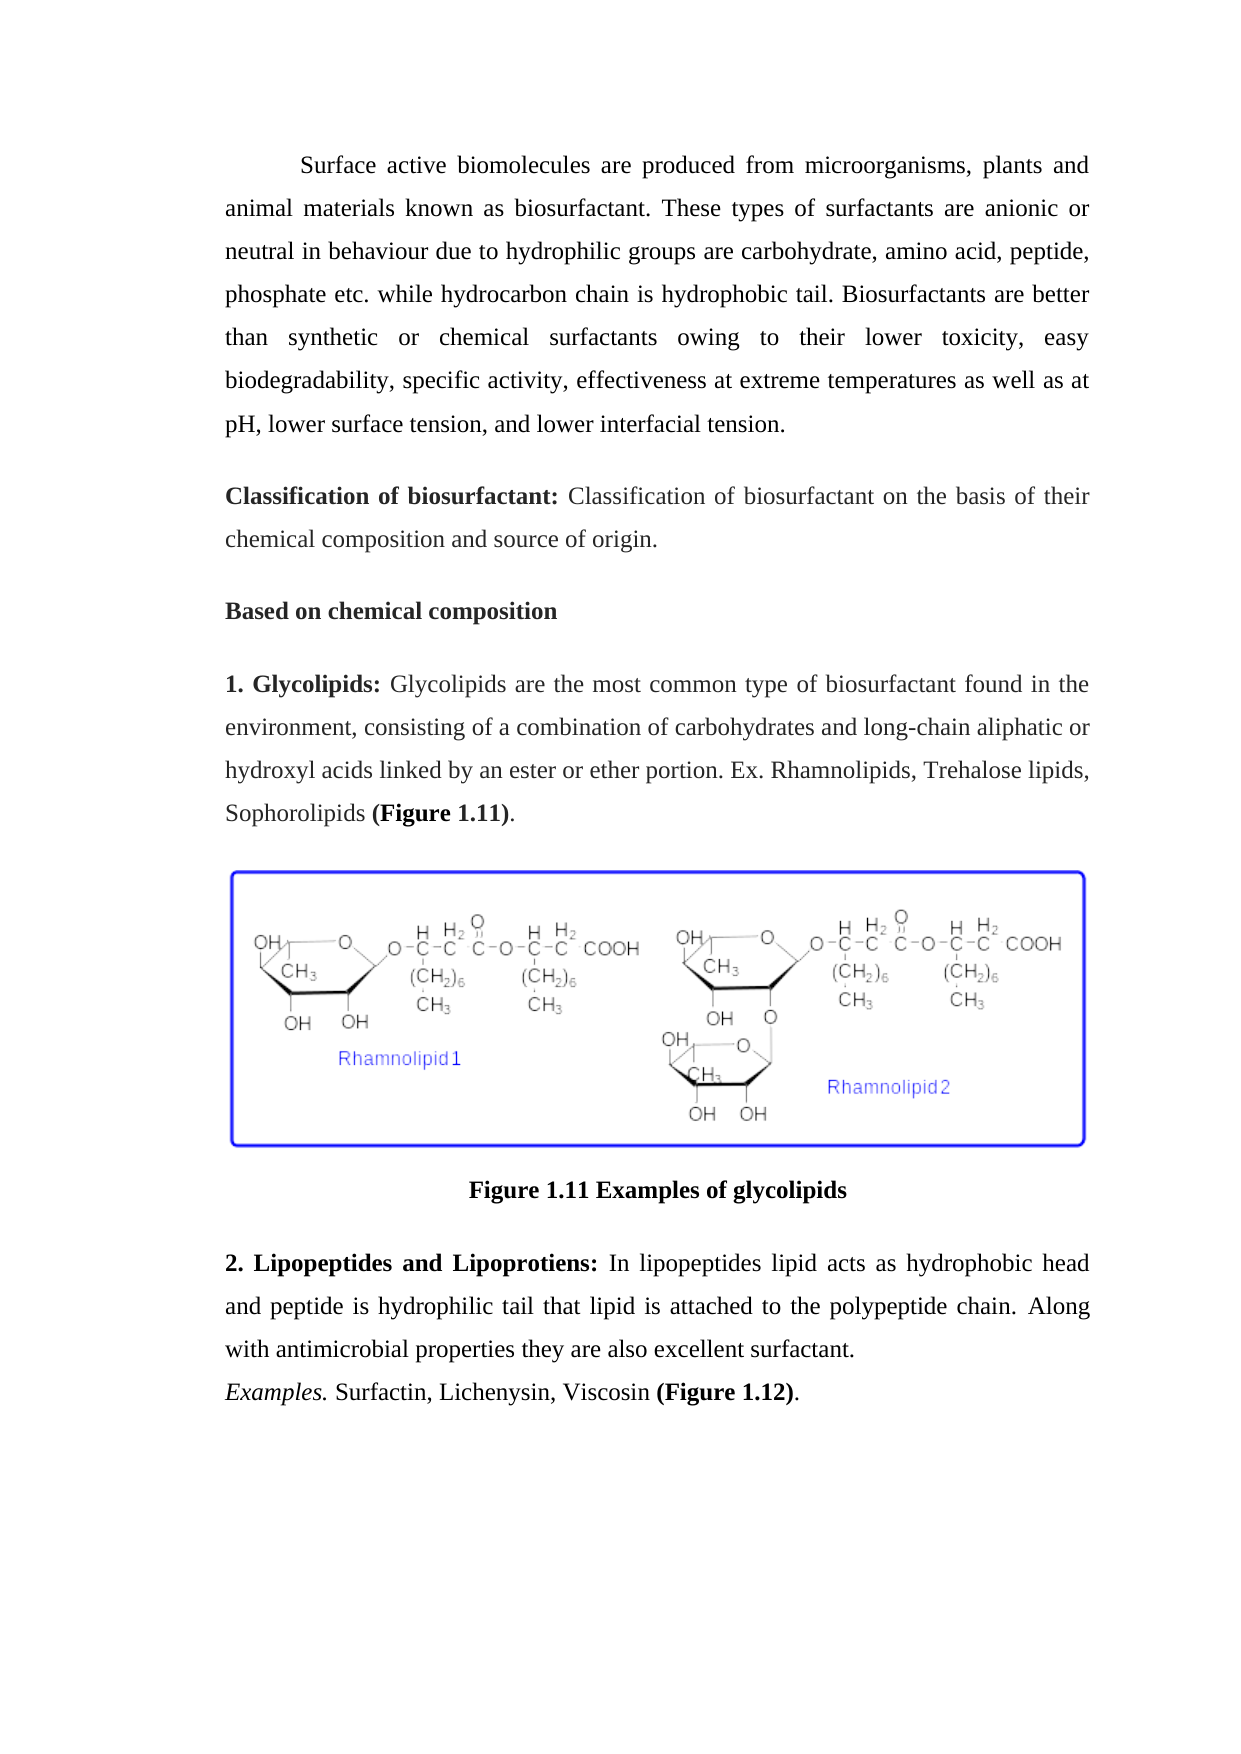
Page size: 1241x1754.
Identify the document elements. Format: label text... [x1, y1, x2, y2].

text Surface active biomolecules are produced from microorganisms, plants and animal materials known as biosurfactant. These types of surfactants are anionic or neutral in behaviour due to hydrophilic groups are carbohydrate, amino acid, peptide, phosphate etc. while hydrocarbon chain is hydrophobic tail. Biosurfactants are better than synthetic or chemical surfactants owing to their lower toxicity, easy biodegradability, specific activity, effectiveness at extreme temperatures as well as at pH, lower surface tension, and lower interfacial tension. [225, 150, 1090, 437]
text Based on chemical composition [225, 596, 1090, 625]
text Figure 1.11 Examples of glycolipids [225, 870, 1090, 1204]
text Classification of biosurfactant: Classification of biosurfactant on the basis of their chemical composition and source of origin. [225, 481, 1090, 553]
text 2. Lipopeptides and Lipoprotiens: In lipopeptides lipid acts as hydrophobic head and peptide is hydrophilic tail that lipid is attached to the polypeptide chain. Along with antimicrobial properties they are also excellent surfactant. [225, 1248, 1090, 1363]
text 1. Glycolipids: Glycolipids are the most common type of biosurfactant found in the environment, consisting of a combination of carbohydrates and long-chain aliphatic or hydroxyl acids linked by an ester or ether portion. Ex. Rhamnolipids, Trehalose lipids, Sophorolipids (Figure 1.11). [225, 669, 1090, 827]
text Examples. Surfactin, Lichenysin, Viscosin (Figure 1.12). [225, 1377, 1090, 1406]
